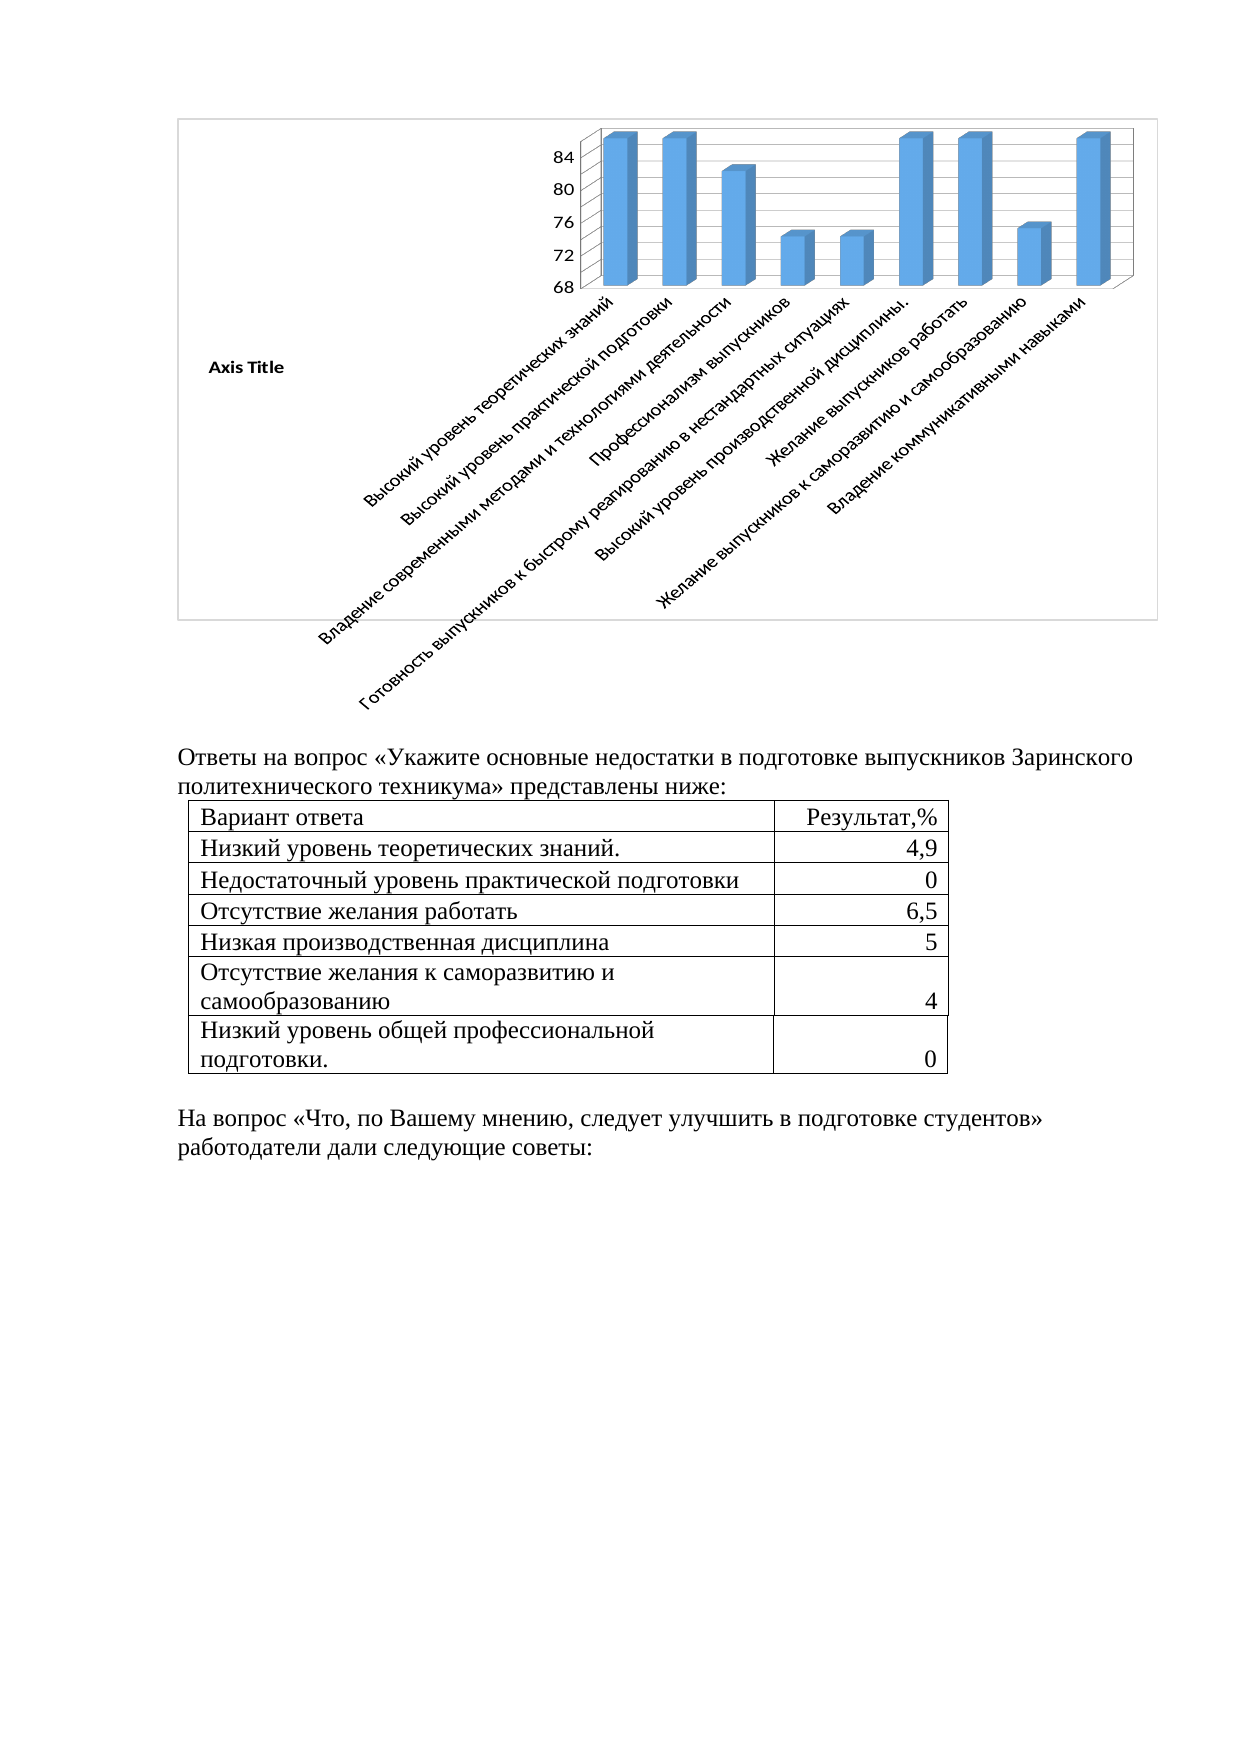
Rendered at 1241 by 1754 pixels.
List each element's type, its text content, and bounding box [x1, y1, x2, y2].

table_cell Отсутствие желания к саморазвитию и самообразованию [189, 957, 774, 1014]
table_cell Отсутствие желания работать [189, 895, 774, 925]
text На вопрос «Что, по Вашему мнению, следует улучшить в подготовке студентов» работодатели дали следующие советы: [177, 1103, 1152, 1160]
table_cell Низкая производственная дисциплина [189, 926, 774, 956]
table_cell 6,5 [775, 895, 948, 925]
table_cell 0 [775, 863, 948, 893]
table_header Результат,% [775, 801, 948, 831]
table_cell 5 [775, 926, 948, 956]
table_cell Недостаточный уровень практической подготовки [189, 863, 774, 893]
table_cell 4,9 [775, 832, 948, 862]
text Ответы на вопрос «Укажите основные недостатки в подготовке выпускников Заринского политехнического техникума» представлены ниже: [177, 742, 1152, 800]
table_header Вариант ответа [189, 801, 774, 831]
table_cell 0 [774, 1016, 947, 1073]
table_cell Низкий уровень общей профессиональной подготовки. [189, 1016, 773, 1073]
table_cell Низкий уровень теоретических знаний. [189, 832, 774, 862]
table_cell 4 [775, 957, 948, 1014]
